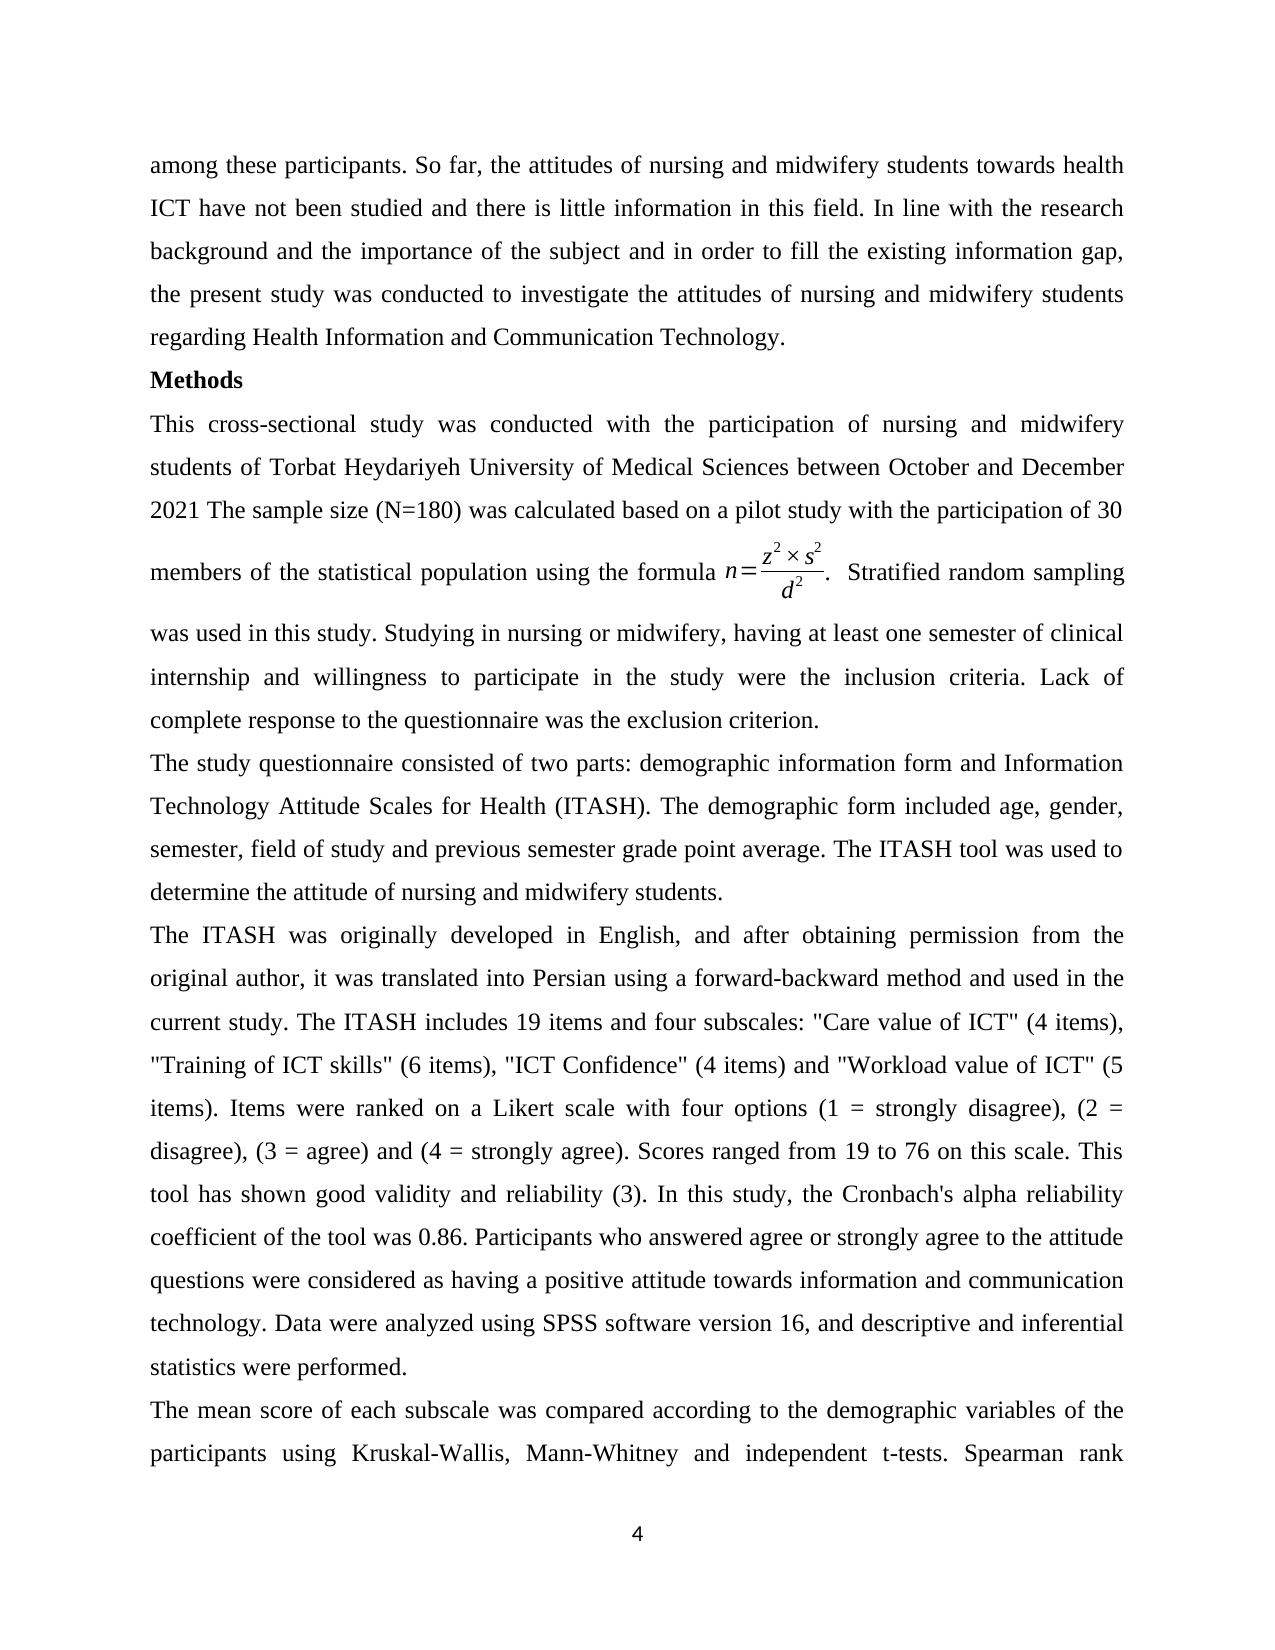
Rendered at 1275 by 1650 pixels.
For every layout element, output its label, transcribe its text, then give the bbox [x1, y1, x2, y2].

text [150, 1395, 1125, 1467]
text The study questionnaire consisted of two parts: demographic information form and Information Technology Attitude Scales for Health (ITASH). The demographic form included age, gender, semester, field of study and previous semester grade point average. The ITASH tool was used to determine the attitude of nursing and midwifery students. [150, 748, 1125, 906]
text The ITASH was originally developed in English, and after obtaining permission from the original author, it was translated into Persian using a forward-backward method and used in the current study. The ITASH includes 19 items and four subscales: "Care value of ICT" (4 items), "Training of ICT skills" (6 items), "ICT Confidence" (4 items) and "Workload value of ICT" (5 items). Items were ranked on a Likert scale with four options (1 = strongly disagree), (2 = disagree), (3 = agree) and (4 = strongly agree). Scores ranged from 19 to 76 on this scale. This tool has shown good validity and reliability (3). In this study, the Cronbach's alpha reliability coefficient of the tool was 0.86. Participants who answered agree or strongly agree to the attitude questions were considered as having a positive attitude towards information and communication technology. Data were analyzed using SPSS software version 16, and descriptive and inferential statistics were performed. [150, 920, 1125, 1380]
text Methods [150, 366, 1125, 394]
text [150, 150, 1125, 351]
text This cross-sectional study was conducted with the participation of nursing and midwifery students of Torbat Heydariyeh University of Medical Sciences between October and December 2021 The sample size (N=180) was calculated based on a pilot study with the participation of 30 members of the statistical population using the formula . Stratified random sampling was used in this study. Studying in nursing or midwifery, having at least one semester of clinical internship and willingness to participate in the study were the inclusion criteria. Lack of complete response to the questionnaire was the exclusion criterion. [150, 409, 1125, 733]
